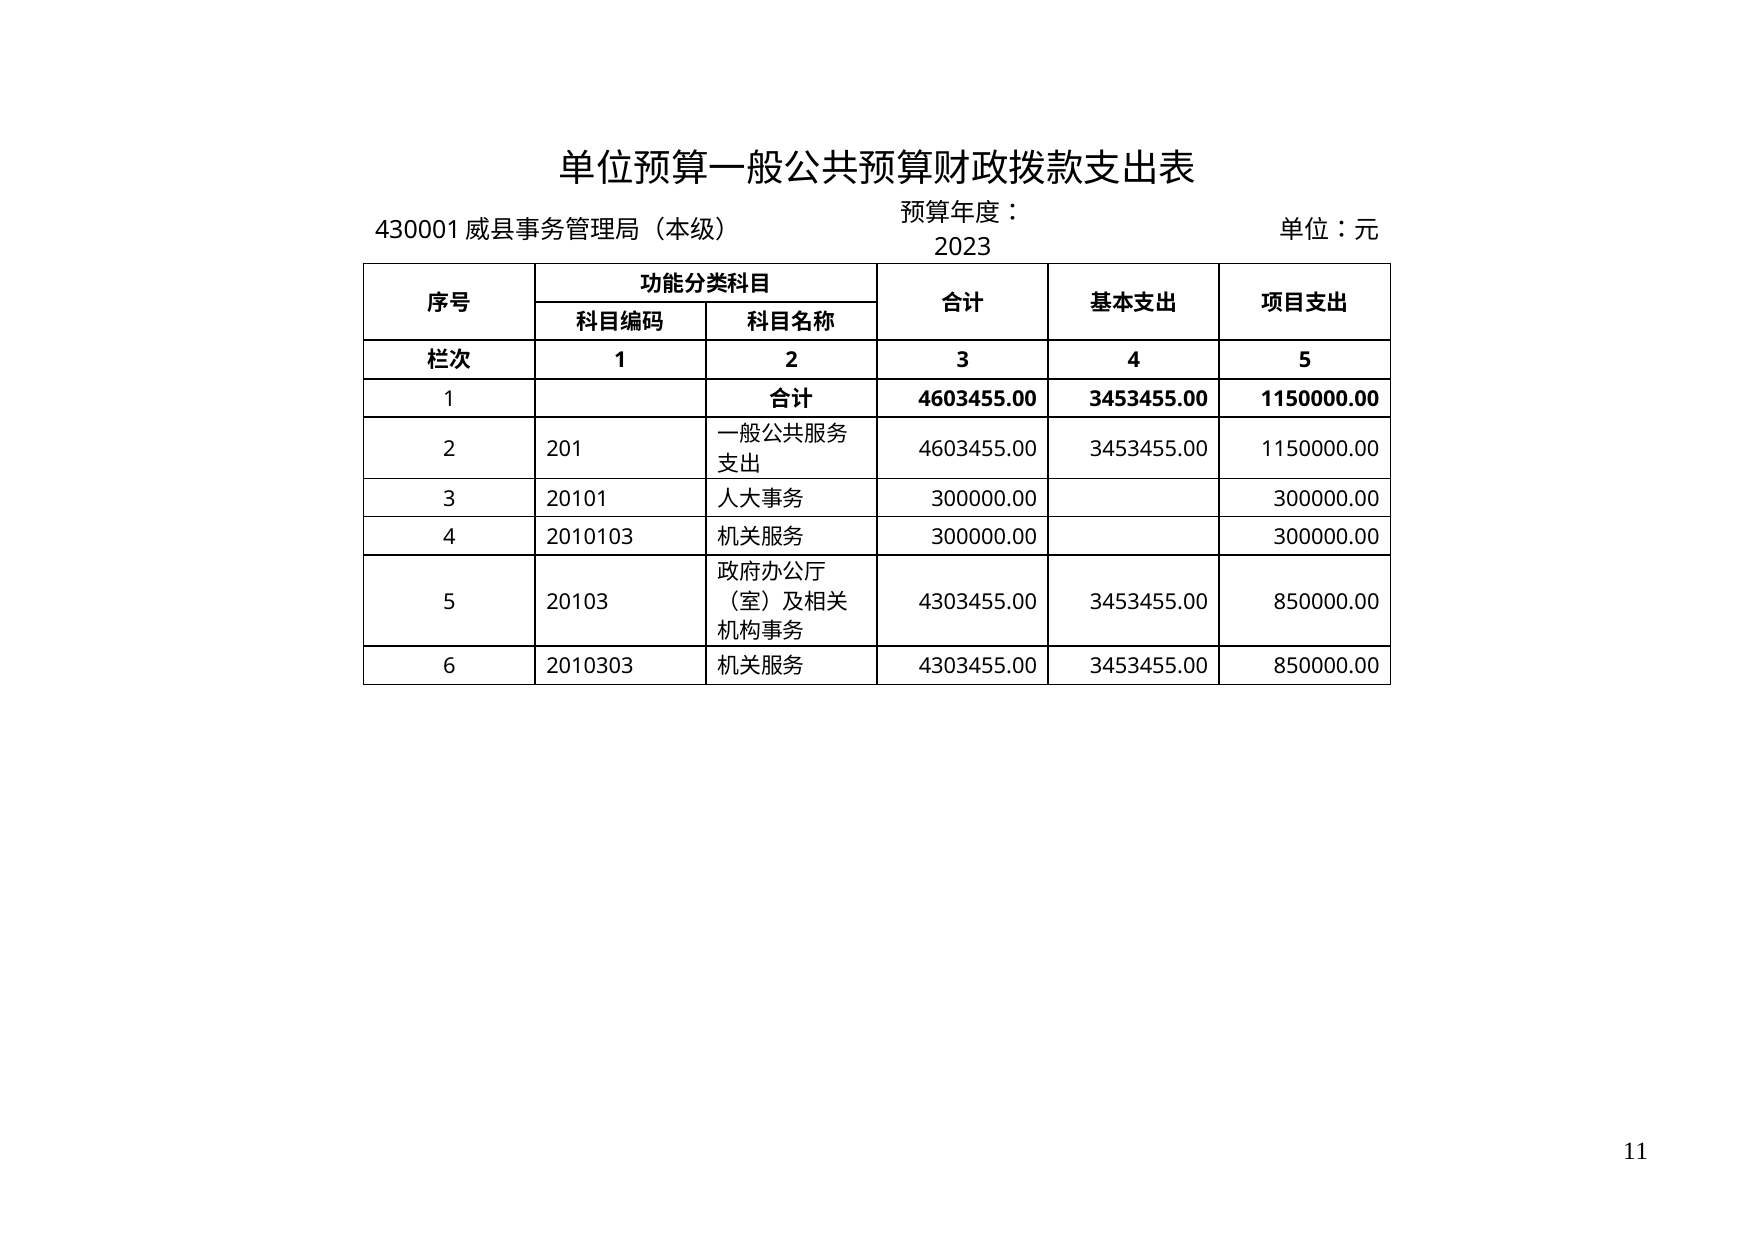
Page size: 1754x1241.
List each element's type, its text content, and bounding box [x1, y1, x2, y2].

table_cell [1049, 517, 1218, 554]
table_cell 3453455.00 [1049, 556, 1218, 645]
table_cell 300000.00 [878, 517, 1047, 554]
table_cell 3 [364, 479, 534, 516]
table_cell 3453455.00 [1049, 380, 1218, 416]
table_cell 850000.00 [1220, 556, 1390, 645]
table_cell 3453455.00 [1049, 418, 1218, 477]
table_cell 201 [536, 418, 705, 477]
table_cell 300000.00 [878, 479, 1047, 516]
table_cell 序号 [364, 264, 534, 339]
table_cell 2010303 [536, 647, 705, 684]
table_cell 2 [707, 341, 876, 378]
table_cell 4603455.00 [878, 380, 1047, 416]
table_cell 850000.00 [1220, 647, 1390, 684]
table_header 预算年度：2023 [878, 195, 1047, 262]
table_cell 科目编码 [536, 303, 705, 339]
table_cell 基本支出 [1049, 264, 1218, 339]
table_cell 6 [364, 647, 534, 684]
table_cell 人大事务 [707, 479, 876, 516]
table_cell 2010103 [536, 517, 705, 554]
table_cell 合计 [878, 264, 1047, 339]
table_cell 政府办公厅（室）及相关机构事务 [707, 556, 876, 645]
table_header 单位：元 [1049, 195, 1390, 262]
table_cell 机关服务 [707, 647, 876, 684]
table_cell [536, 380, 705, 416]
table_cell 功能分类科目 [536, 264, 876, 301]
table_cell 300000.00 [1220, 479, 1390, 516]
table_cell 4303455.00 [878, 647, 1047, 684]
table_cell 1150000.00 [1220, 380, 1390, 416]
table_cell 3453455.00 [1049, 647, 1218, 684]
table_cell 栏次 [364, 341, 534, 378]
table_cell 项目支出 [1220, 264, 1390, 339]
table_header 430001威县事务管理局（本级） [364, 195, 876, 262]
table_cell 1 [364, 380, 534, 416]
text 单位预算一般公共预算财政拨款支出表 [106, 142, 1648, 193]
table_cell 5 [1220, 341, 1390, 378]
table_cell 1 [536, 341, 705, 378]
table_cell 机关服务 [707, 517, 876, 554]
table_cell 20103 [536, 556, 705, 645]
table_cell 一般公共服务支出 [707, 418, 876, 477]
table_cell 4 [1049, 341, 1218, 378]
table_cell 合计 [707, 380, 876, 416]
table_cell 300000.00 [1220, 517, 1390, 554]
table_cell 4 [364, 517, 534, 554]
table_cell 20101 [536, 479, 705, 516]
table_cell 科目名称 [707, 303, 876, 339]
table_cell [1049, 479, 1218, 516]
table_cell 2 [364, 418, 534, 477]
table_cell 4603455.00 [878, 418, 1047, 477]
table_cell 1150000.00 [1220, 418, 1390, 477]
table_cell 3 [878, 341, 1047, 378]
table_cell 4303455.00 [878, 556, 1047, 645]
table_cell 5 [364, 556, 534, 645]
